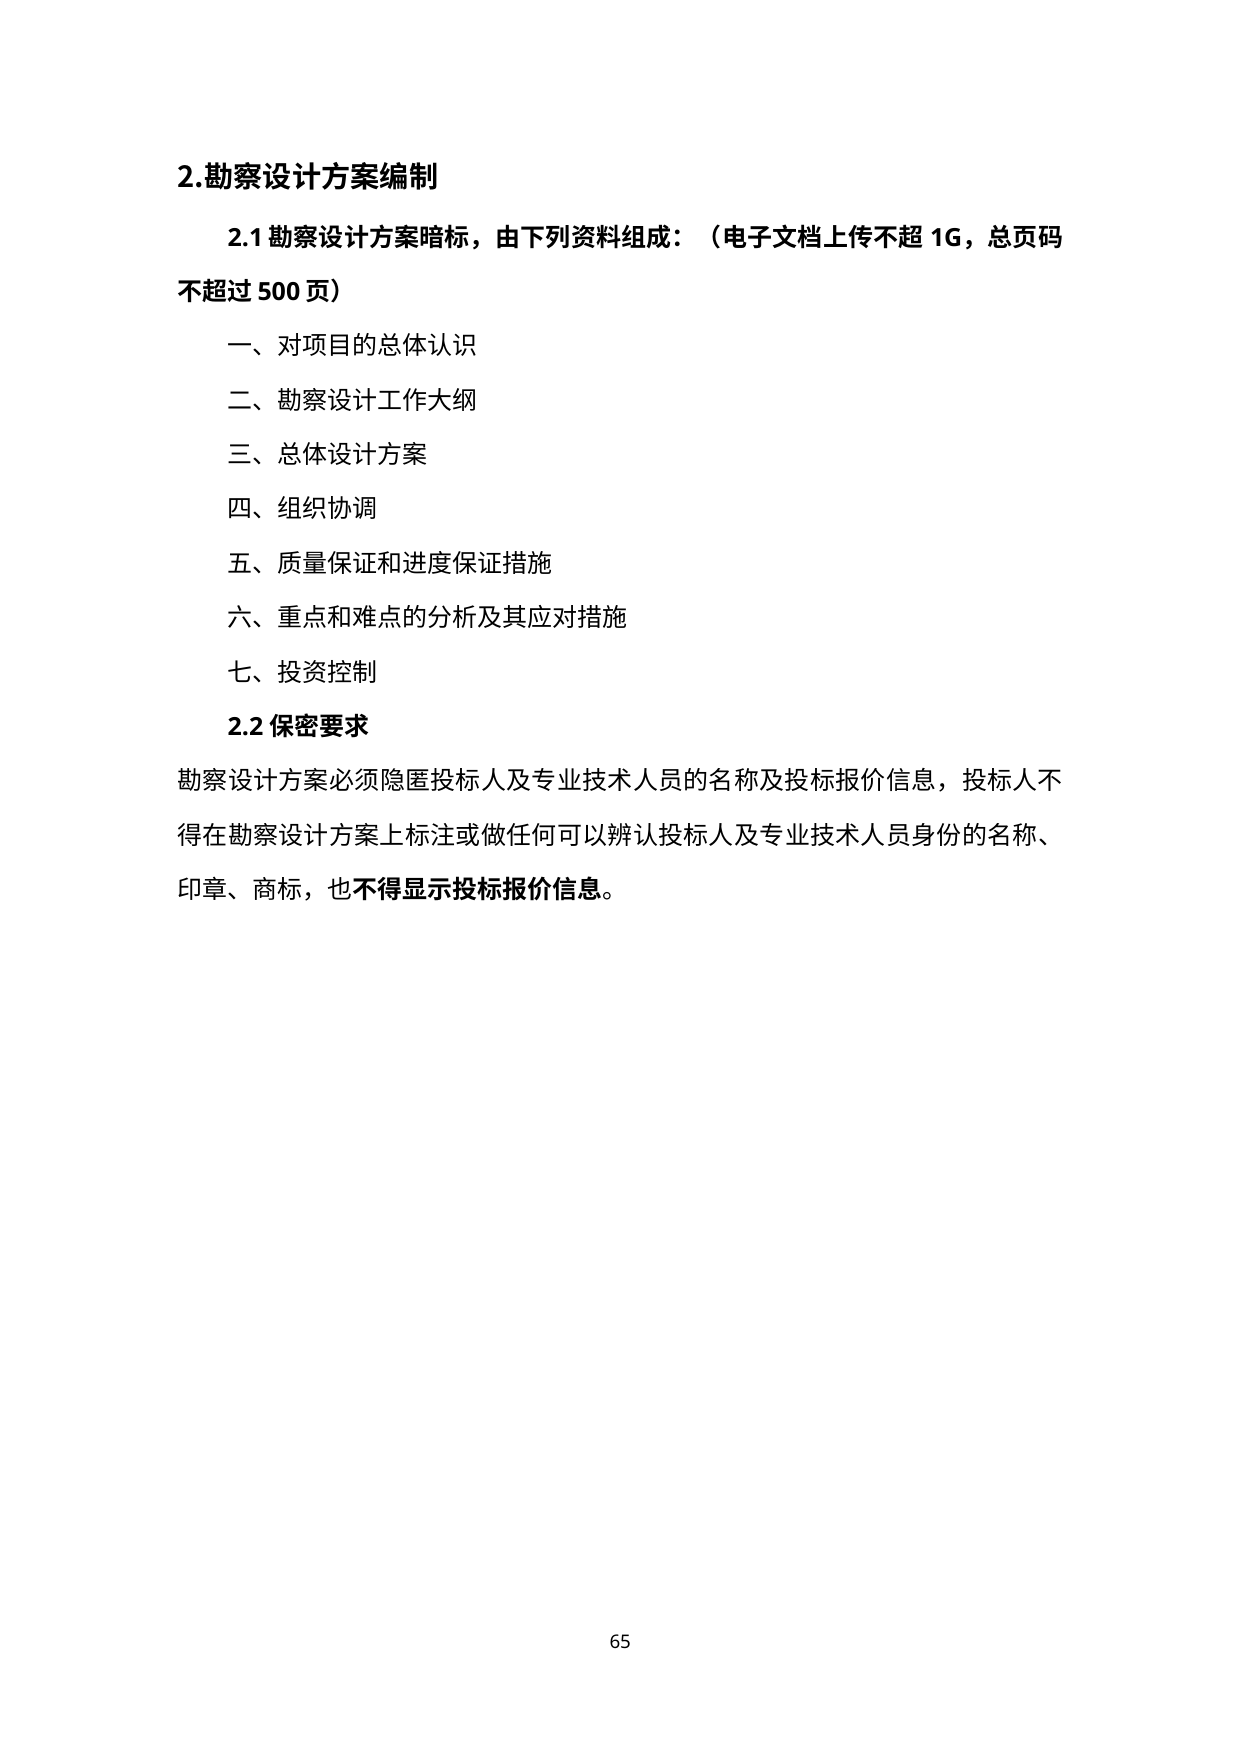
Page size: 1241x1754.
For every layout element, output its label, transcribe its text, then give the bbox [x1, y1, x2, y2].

text 三、总体设计方案 [177, 434, 1063, 471]
text 勘察设计方案必须隐匿投标人及专业技术人员的名称及投标报价信息，投标人不得在勘察设计方案上标注或做任何可以辨认投标人及专业技术人员身份的名称、印章、商标，也不得显示投标报价信息。 [177, 761, 1063, 906]
text 2.2 保密要求 [177, 706, 1063, 743]
text 2.1勘察设计方案暗标，由下列资料组成：（电子文档上传不超1G，总页码不超过500页） [177, 217, 1063, 308]
subtitle 2.勘察设计方案编制 [177, 153, 1063, 196]
text 一、对项目的总体认识 [177, 326, 1063, 362]
text 六、重点和难点的分析及其应对措施 [177, 598, 1063, 634]
text 五、质量保证和进度保证措施 [177, 543, 1063, 579]
text 四、组织协调 [177, 489, 1063, 525]
text 二、勘察设计工作大纲 [177, 380, 1063, 416]
text 七、投资控制 [177, 652, 1063, 688]
